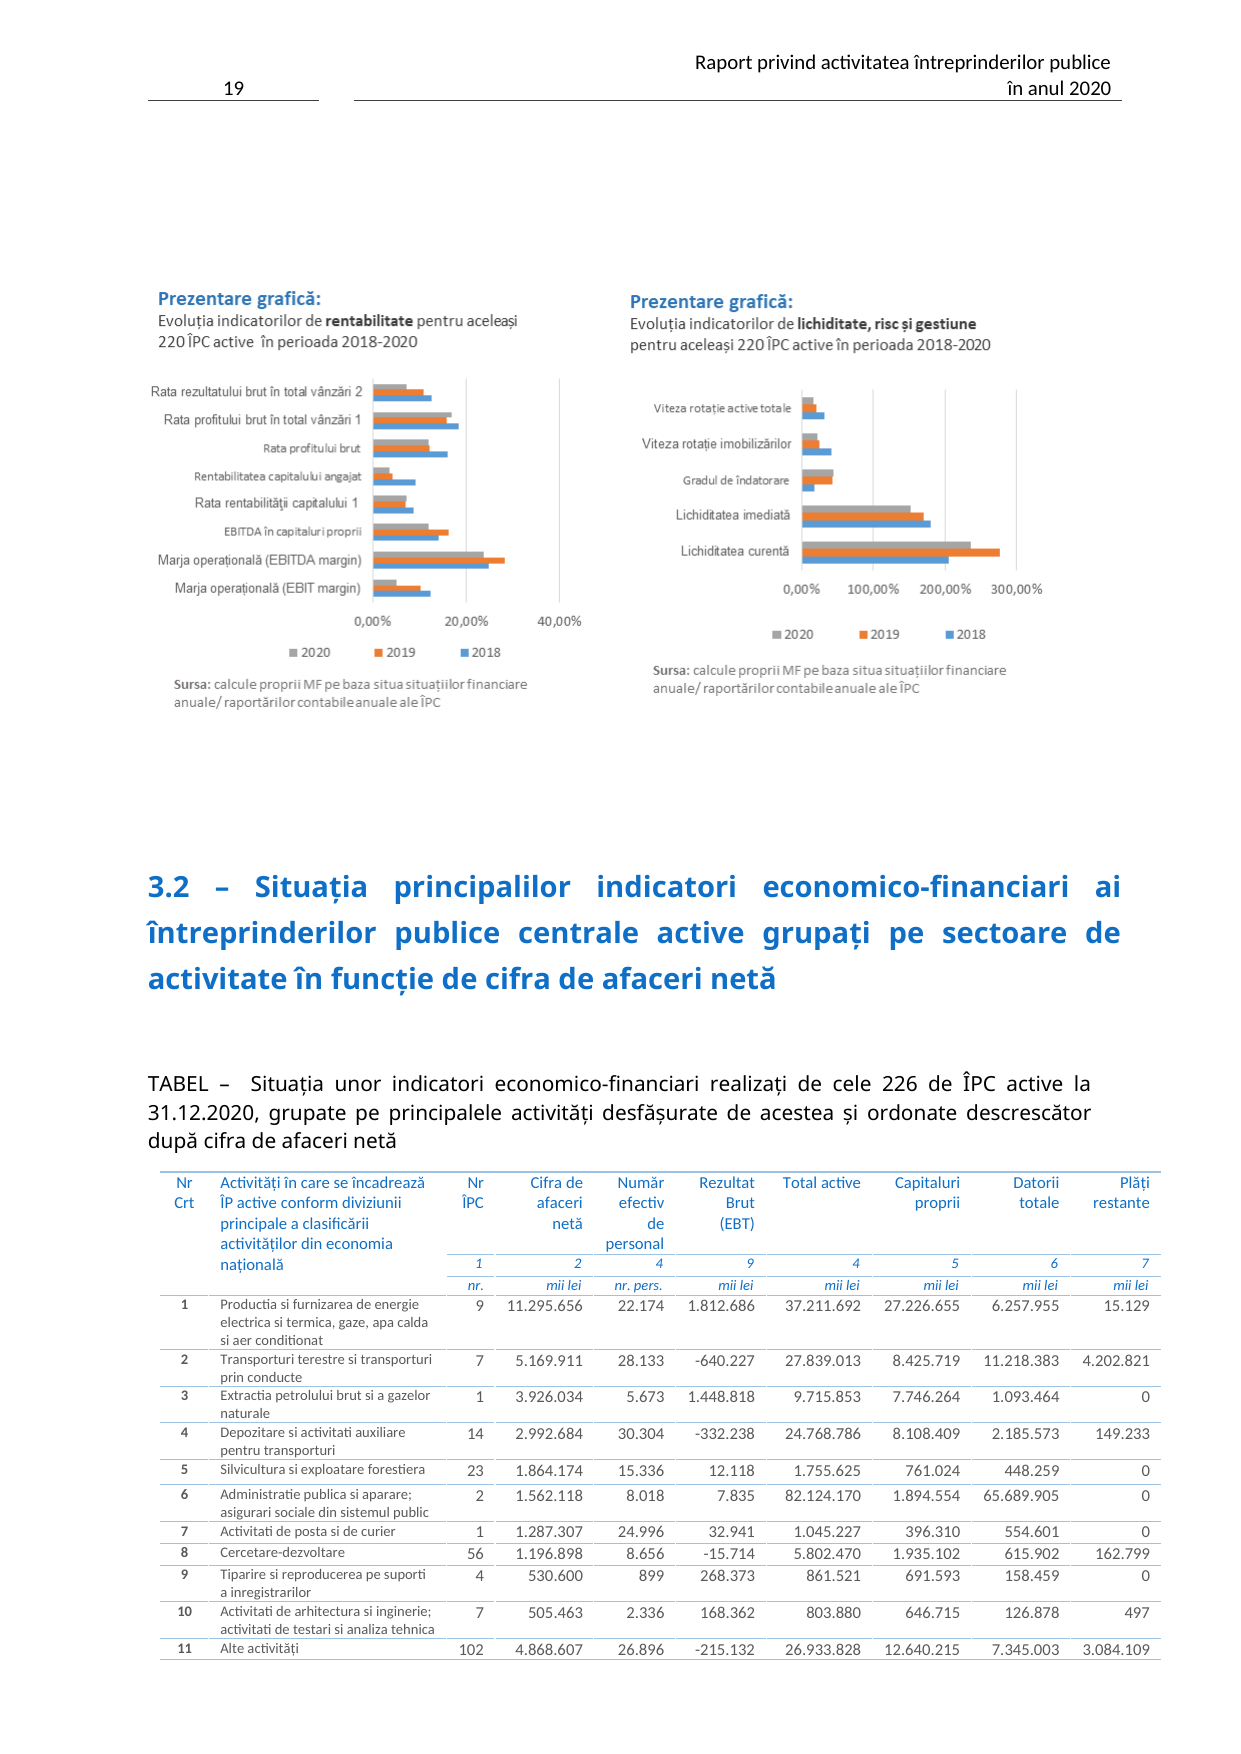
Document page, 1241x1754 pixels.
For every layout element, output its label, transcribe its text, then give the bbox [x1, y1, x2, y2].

table_cell Extractia petrolului brut si a gazelor naturale [209, 1387, 446, 1422]
table_cell 1.093.464 [972, 1387, 1070, 1422]
table_cell Activitati de posta si de curier [209, 1522, 446, 1543]
table_cell Activitati de arhitectura si inginerie; activitati de testari si analiza tehnica [209, 1602, 446, 1638]
table_cell 2.992.684 [496, 1423, 593, 1459]
table_cell 8.425.719 [873, 1350, 971, 1386]
table_cell 1.864.174 [496, 1460, 593, 1484]
table_cell 11 [160, 1639, 208, 1659]
table_cell mii lei [496, 1277, 593, 1294]
table_cell Transporturi terestre si transporturi prin conducte [209, 1350, 446, 1386]
table_cell 30.304 [594, 1423, 675, 1459]
table_cell mii lei [972, 1277, 1070, 1294]
table_header Datorii totale [972, 1173, 1070, 1254]
table_cell 2.185.573 [972, 1423, 1070, 1459]
table_header Plăți restante [1071, 1173, 1161, 1254]
table_cell 2 [447, 1485, 494, 1521]
table_cell 554.601 [972, 1522, 1070, 1543]
table_cell 15.129 [1071, 1296, 1161, 1349]
table_cell 7.345.003 [972, 1639, 1070, 1659]
table_cell 7 [447, 1350, 494, 1386]
table_cell Silvicultura si exploatare forestiera [209, 1460, 446, 1484]
table_cell 11.295.656 [496, 1296, 593, 1349]
table_cell 102 [447, 1639, 494, 1659]
table_cell 899 [594, 1566, 675, 1601]
table_cell 162.799 [1071, 1544, 1161, 1564]
table_cell 6.257.955 [972, 1296, 1070, 1349]
table_cell 803.880 [767, 1602, 872, 1638]
table_cell 28.133 [594, 1350, 675, 1386]
table_cell 9.715.853 [767, 1387, 872, 1422]
table_cell nr. pers. [594, 1277, 675, 1294]
table_header Capitaluri proprii [873, 1173, 971, 1254]
table_cell 11.218.383 [972, 1350, 1070, 1386]
table_cell 1 [160, 1296, 208, 1349]
table_cell Cercetare-dezvoltare [209, 1544, 446, 1564]
table_cell 268.373 [676, 1566, 766, 1601]
table_cell Productia si furnizarea de energie electrica si termica, gaze, apa calda si aer conditionat [209, 1296, 446, 1349]
table_cell 149.233 [1071, 1423, 1161, 1459]
table_cell nr. [447, 1277, 494, 1294]
table_cell 2.336 [594, 1602, 675, 1638]
table_cell 27.839.013 [767, 1350, 872, 1386]
table_cell 24.996 [594, 1522, 675, 1543]
table_cell 23 [447, 1460, 494, 1484]
table_cell mii lei [767, 1277, 872, 1294]
table_cell 0 [1071, 1387, 1161, 1422]
table_cell mii lei [873, 1277, 971, 1294]
table_header Număr efectiv de personal [594, 1173, 675, 1254]
table_cell -332.238 [676, 1423, 766, 1459]
table_cell 168.362 [676, 1602, 766, 1638]
table_cell 0 [1071, 1460, 1161, 1484]
table_cell 1.894.554 [873, 1485, 971, 1521]
table_cell 2 [496, 1255, 593, 1276]
table_cell 4 [447, 1566, 494, 1601]
table_cell 5.169.911 [496, 1350, 593, 1386]
table_cell 4 [767, 1255, 872, 1276]
table_cell Depozitare si activitati auxiliare pentru transporturi [209, 1423, 446, 1459]
table_cell 396.310 [873, 1522, 971, 1543]
table_cell 6 [160, 1485, 208, 1521]
table_cell 861.521 [767, 1566, 872, 1601]
text TABEL – Situația unor indicatori economico-financiari realizați de cele 226 de ÎPC active la 31.12.2020, grupate pe principalele activități desfășurate de acestea și ordonate descrescător după cifra de afaceri netă [148, 1069, 1092, 1155]
table_cell 7 [160, 1522, 208, 1543]
table_cell 0 [1071, 1522, 1161, 1543]
table_cell 1.755.625 [767, 1460, 872, 1484]
table_cell 8.656 [594, 1544, 675, 1564]
table_cell 1 [447, 1387, 494, 1422]
table_cell 2 [160, 1350, 208, 1386]
table_cell 9 [160, 1566, 208, 1601]
table_cell 12.118 [676, 1460, 766, 1484]
table_cell 37.211.692 [767, 1296, 872, 1349]
picture [147, 262, 1078, 743]
table_cell 9 [676, 1255, 766, 1276]
table_cell 7 [1071, 1255, 1161, 1276]
table_cell 448.259 [972, 1460, 1070, 1484]
table_cell 5.673 [594, 1387, 675, 1422]
table_cell 65.689.905 [972, 1485, 1070, 1521]
table_cell 1.562.118 [496, 1485, 593, 1521]
table_cell -215.132 [676, 1639, 766, 1659]
table_header Activități în care se încadrează ÎP active conform diviziunii principale a clasificării activităților din economia națională [209, 1173, 446, 1294]
table_cell 1.448.818 [676, 1387, 766, 1422]
table_cell Alte activități [209, 1639, 446, 1659]
table_cell 4 [160, 1423, 208, 1459]
table_cell 4.202.821 [1071, 1350, 1161, 1386]
table_cell 158.459 [972, 1566, 1070, 1601]
table_cell 3.926.034 [496, 1387, 593, 1422]
table_cell 24.768.786 [767, 1423, 872, 1459]
table_cell 761.024 [873, 1460, 971, 1484]
table_cell 56 [447, 1544, 494, 1564]
table_cell 9 [447, 1296, 494, 1349]
table_cell 8.018 [594, 1485, 675, 1521]
table_cell 8.108.409 [873, 1423, 971, 1459]
table_cell 7.835 [676, 1485, 766, 1521]
table_cell 691.593 [873, 1566, 971, 1601]
table_cell -15.714 [676, 1544, 766, 1564]
table_cell Administratie publica si aparare; asigurari sociale din sistemul public [209, 1485, 446, 1521]
table_cell 505.463 [496, 1602, 593, 1638]
table_cell 1.287.307 [496, 1522, 593, 1543]
table_cell 15.336 [594, 1460, 675, 1484]
table_cell 26.933.828 [767, 1639, 872, 1659]
table_cell 1.812.686 [676, 1296, 766, 1349]
table_header Nr Crt [160, 1173, 208, 1294]
table_cell 22.174 [594, 1296, 675, 1349]
table_cell 27.226.655 [873, 1296, 971, 1349]
table_cell 26.896 [594, 1639, 675, 1659]
table_cell 4.868.607 [496, 1639, 593, 1659]
table_cell 82.124.170 [767, 1485, 872, 1521]
table_cell 7.746.264 [873, 1387, 971, 1422]
table_cell 3 [160, 1387, 208, 1422]
table_header Rezultat Brut (EBT) [676, 1173, 766, 1254]
table_cell 10 [160, 1602, 208, 1638]
table_header Nr ÎPC [447, 1173, 494, 1254]
table_cell 1.196.898 [496, 1544, 593, 1564]
table_cell 126.878 [972, 1602, 1070, 1638]
table_cell 5 [873, 1255, 971, 1276]
table_cell 1.935.102 [873, 1544, 971, 1564]
list 3.2 – Situația principalilor indicatori economico-financiari ai întreprinderilor publice centrale active grupați pe sectoare de activitate în funcție de cifra de afaceri netă [148, 867, 1122, 998]
table_header Cifra de afaceri netă [496, 1173, 593, 1254]
table_cell 1 [447, 1522, 494, 1543]
table_cell 4 [594, 1256, 675, 1275]
table_cell mii lei [676, 1277, 766, 1294]
table_cell 6 [972, 1255, 1070, 1276]
table_cell 615.902 [972, 1544, 1070, 1564]
table_cell mii lei [1071, 1277, 1161, 1294]
table_header Total active [767, 1173, 872, 1254]
table_cell 1.045.227 [767, 1522, 872, 1543]
table_cell 32.941 [676, 1522, 766, 1543]
table_cell 5.802.470 [767, 1544, 872, 1564]
table_cell -640.227 [676, 1350, 766, 1386]
table_cell 8 [160, 1544, 208, 1564]
table_cell 0 [1071, 1566, 1161, 1601]
table_cell 5 [160, 1460, 208, 1484]
table_cell 7 [447, 1602, 494, 1638]
table_cell 1 [447, 1255, 494, 1276]
table_cell 14 [447, 1423, 494, 1459]
table_cell 0 [1071, 1485, 1161, 1521]
table_cell Tiparire si reproducerea pe suporti a inregistrarilor [209, 1566, 446, 1601]
table_cell 497 [1071, 1602, 1161, 1638]
table_cell 646.715 [873, 1602, 971, 1638]
table_cell 530.600 [496, 1566, 593, 1601]
table_cell 12.640.215 [873, 1639, 971, 1659]
table_cell 3.084.109 [1071, 1639, 1161, 1659]
